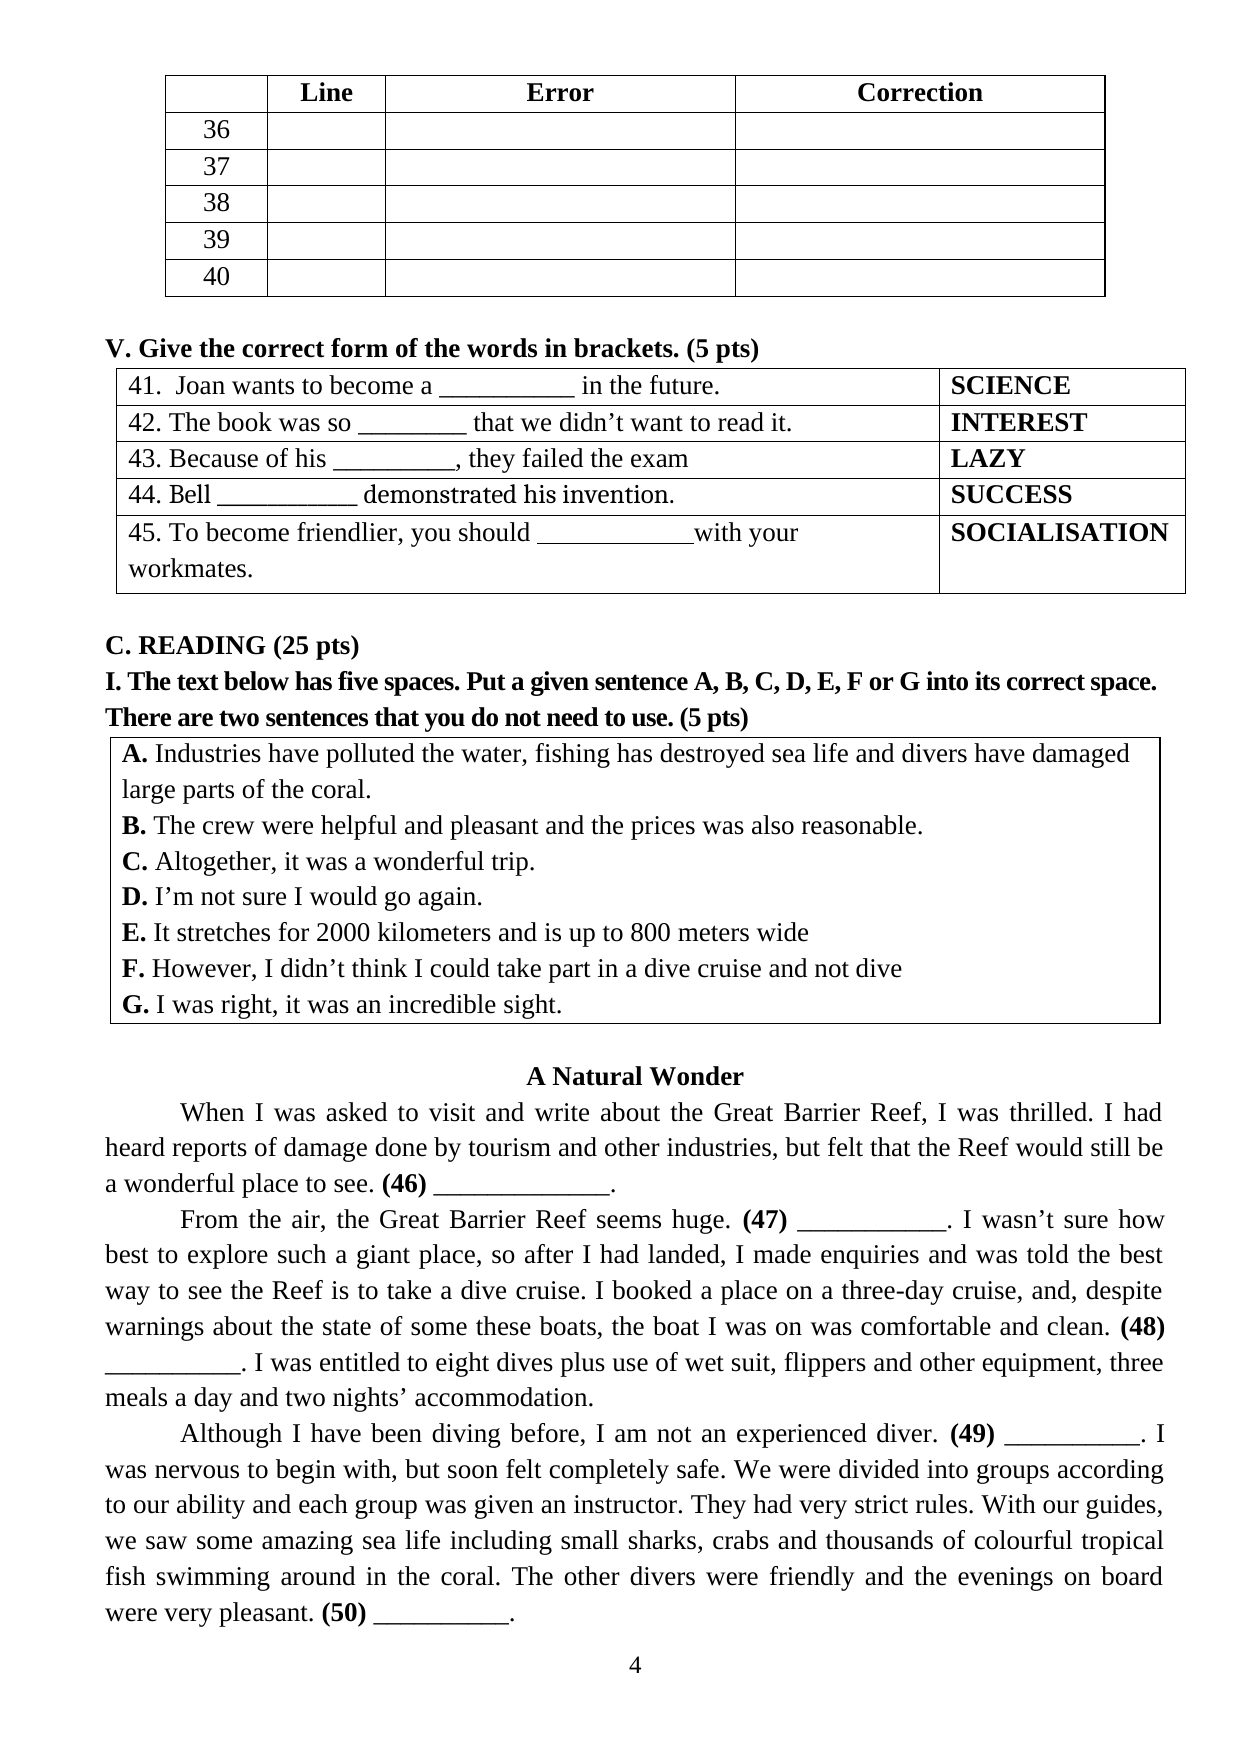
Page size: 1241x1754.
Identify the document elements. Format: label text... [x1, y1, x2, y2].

table_cell [268, 113, 385, 148]
table_cell [736, 260, 1104, 296]
table_cell [386, 260, 735, 296]
table_cell [268, 186, 385, 222]
table_header Line [268, 76, 385, 112]
table_cell INTEREST [940, 406, 1185, 441]
table_cell [736, 186, 1104, 222]
table_cell 36 [166, 113, 267, 148]
title C. READING (25 pts) [105, 629, 1165, 661]
text When I was asked to visit and write about the Great Barrier Reef, I was thrilled. I had heard reports of damage done by tourism and other industries, but felt that the Reef would still be a wonderful place to see. (46) _____________. [105, 1096, 1165, 1198]
table_cell SUCCESS [940, 479, 1185, 515]
text From the air, the Great Barrier Reef seems huge. (47) ___________. I wasn’t sure how best to explore such a giant place, so after I had landed, I made enquiries and was told the best way to see the Reef is to take a dive cruise. I booked a place on a three-day cruise, and, despite warnings about the state of some these boats, the boat I was on was comfortable and clean. (48) __________. I was entitled to eight dives plus use of wet suit, flippers and other equipment, three meals a day and two nights’ accommodation. [105, 1203, 1165, 1413]
table_cell SOCIALISATION [940, 516, 1185, 593]
table_cell [386, 150, 735, 185]
table_cell 43. Because of his _________, they failed the exam [117, 442, 939, 477]
table_header 41. Joan wants to become a __________ in the future. [117, 369, 939, 404]
table_cell [268, 260, 385, 296]
table_header SCIENCE [940, 369, 1185, 404]
table_cell 40 [166, 260, 267, 296]
table_cell 42. The book was so ________ that we didn’t want to read it. [117, 406, 939, 441]
text V. Give the correct form of the words in brackets. (5 pts) [105, 332, 1165, 363]
text I. The text below has five spaces. Put a given sentence A, B, C, D, E, F or G into its correct space. There are two sentences that you do not need to use. (5 pts) [105, 665, 1165, 732]
table_cell 37 [166, 150, 267, 185]
table_header Correction [736, 76, 1104, 112]
table_cell 39 [166, 223, 267, 259]
table_header Error [386, 76, 735, 112]
table_cell 45. To become friendlier, you should with your workmates. [117, 516, 939, 593]
table_cell 38 [166, 186, 267, 222]
table_cell [736, 113, 1104, 148]
table_cell [268, 223, 385, 259]
table_cell [386, 223, 735, 259]
table_cell [268, 150, 385, 185]
table_cell [386, 113, 735, 148]
table_cell 44. Bell ______________ demonstrated his invention. [117, 479, 939, 515]
table_cell [736, 223, 1104, 259]
text A Natural Wonder [105, 1060, 1165, 1091]
table_cell [736, 150, 1104, 185]
table_header A. Industries have polluted the water, fishing has destroyed sea life and divers have damaged large parts of the coral. B. The crew were helpful and pleasant and the prices was also reasonable. C. Altogether, it was a wonderful trip. D. I’m not sure I would go again. E. It stretches for 2000 kilometers and is up to 800 meters wide F. However, I didn’t think I could take part in a dive cruise and not dive G. I was right, it was an incredible sight. [111, 738, 1159, 1023]
table_header [166, 76, 267, 112]
table_cell LAZY [940, 442, 1185, 477]
text Although I have been diving before, I am not an experienced diver. (49) __________. I was nervous to begin with, but soon felt completely safe. We were divided into groups according to our ability and each group was given an instructor. They had very strict rules. With our guides, we saw some amazing sea life including small sharks, crabs and thousands of colourful tropical fish swimming around in the coral. The other divers were friendly and the evenings on board were very pleasant. (50) __________. [105, 1417, 1165, 1627]
table_cell [386, 186, 735, 222]
